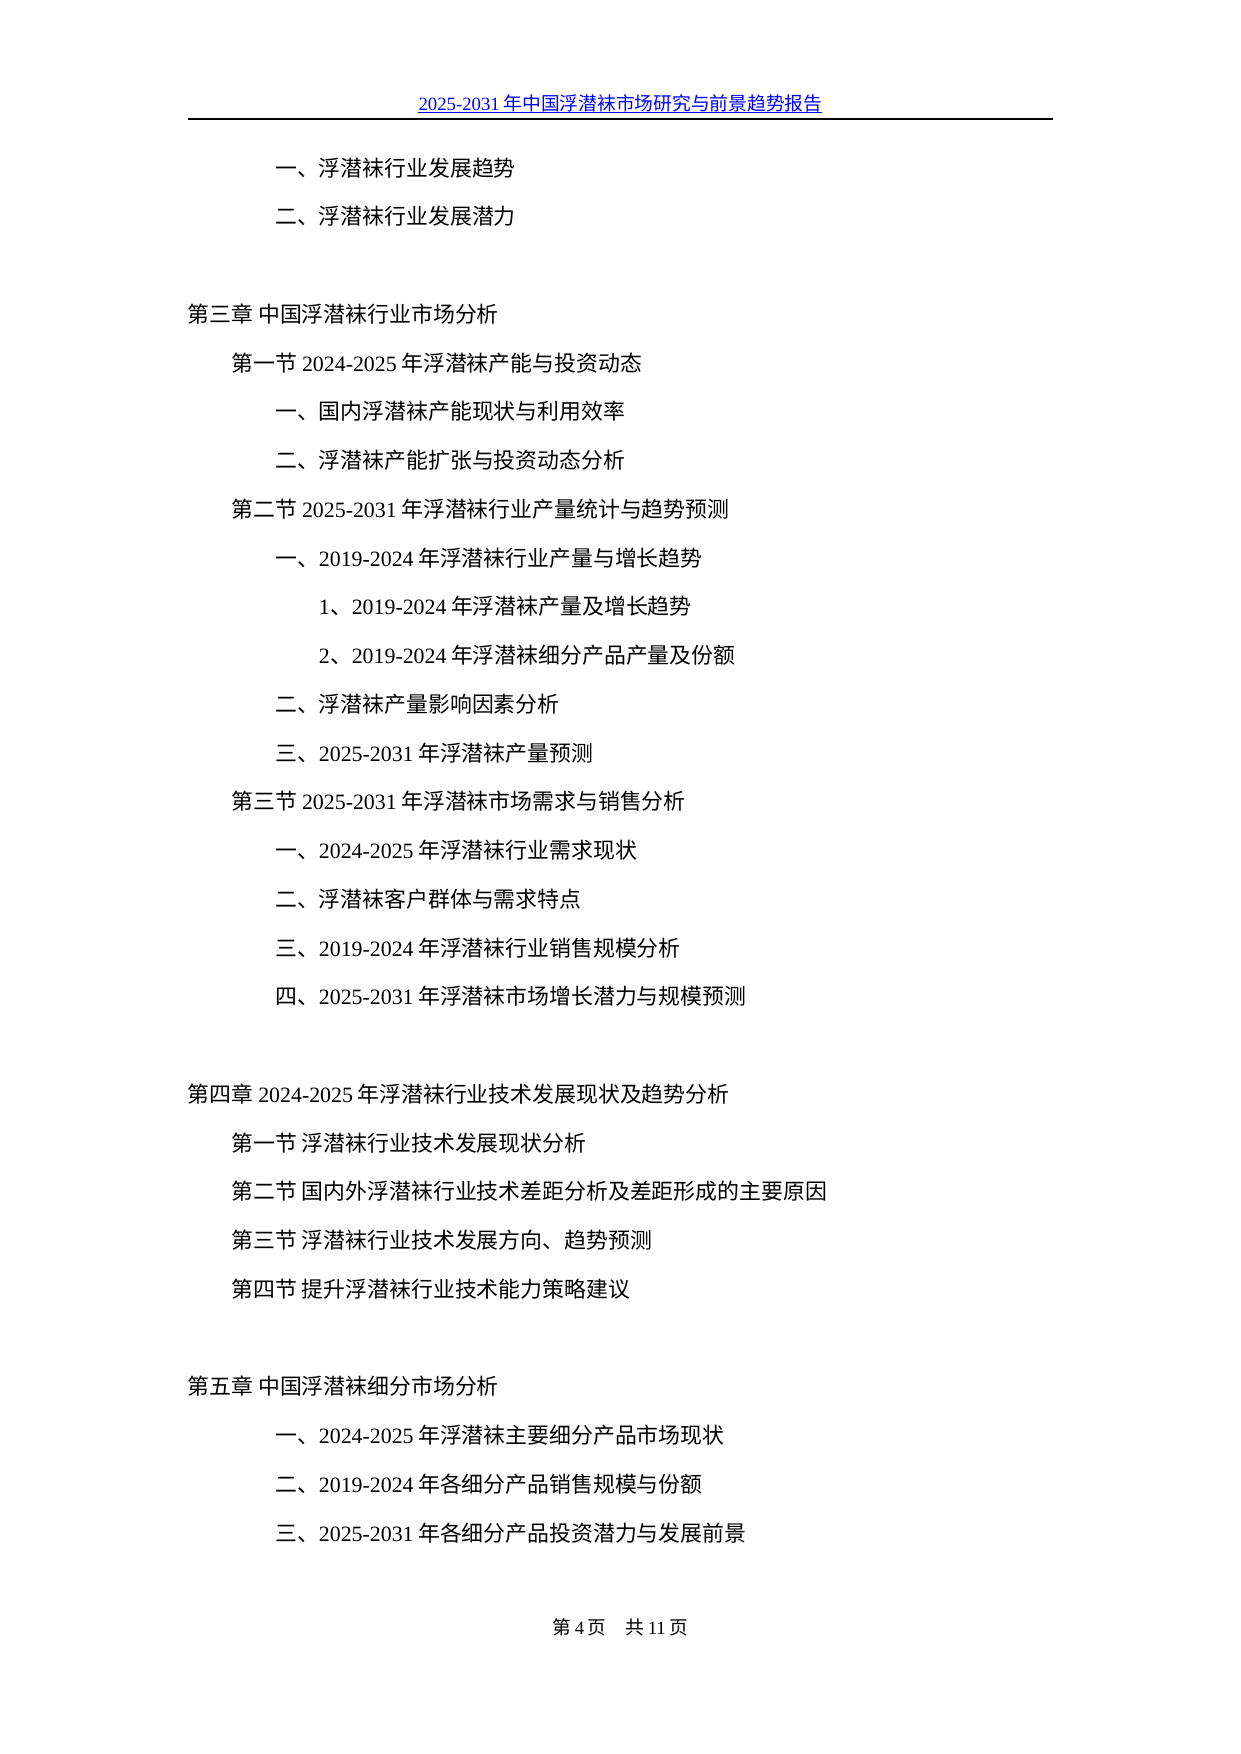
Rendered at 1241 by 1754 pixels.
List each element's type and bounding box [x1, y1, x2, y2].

text [187, 150, 1053, 1548]
